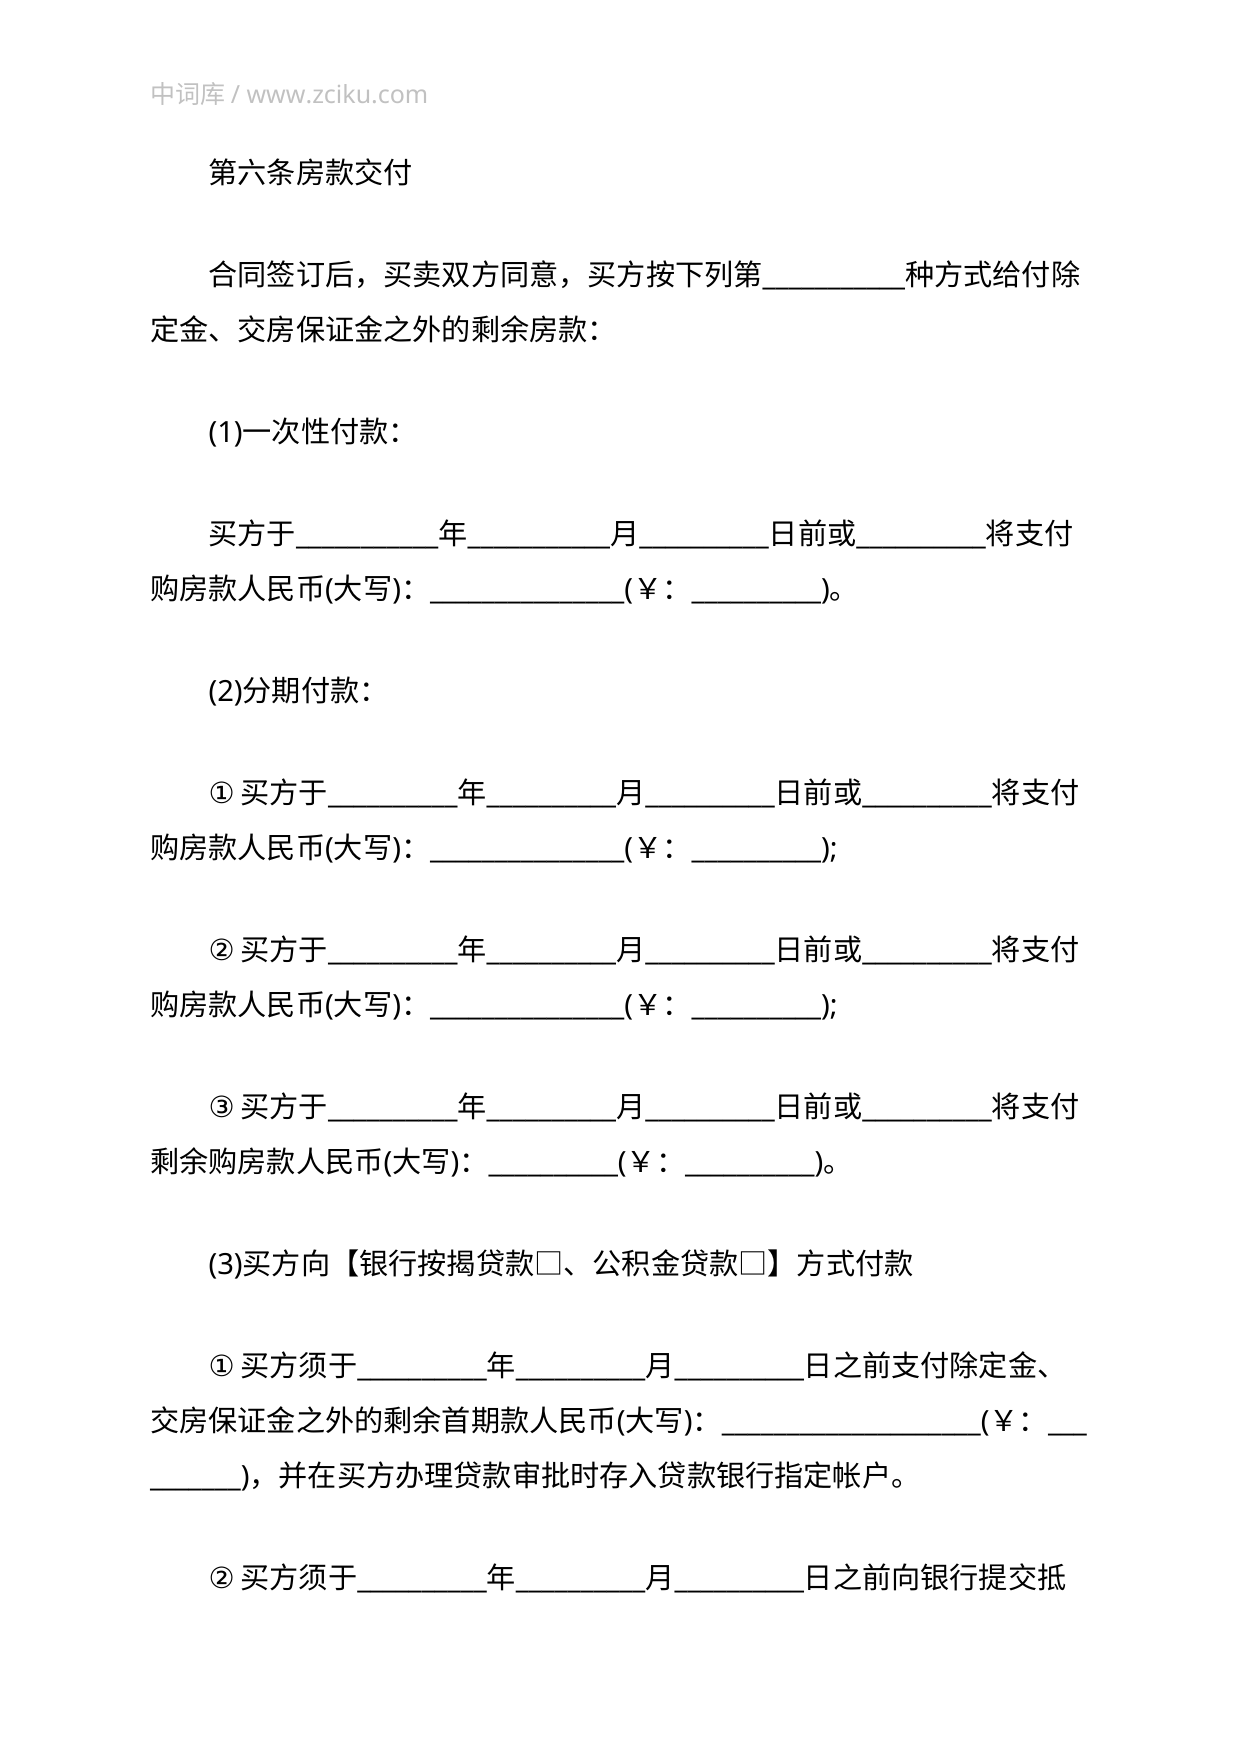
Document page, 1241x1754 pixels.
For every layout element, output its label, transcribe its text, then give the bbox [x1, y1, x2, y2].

text 买方于___________年___________月__________日前或__________将支付购房款人民币(大写)：_______________(￥：__________)。 [150, 511, 1090, 608]
text (2)分期付款： [150, 667, 1090, 710]
text ③买方于__________年__________月__________日前或__________将支付剩余购房款人民币(大写)：__________(￥：__________)。 [150, 1083, 1090, 1181]
text ②买方于__________年__________月__________日前或__________将支付购房款人民币(大写)：_______________(￥：__________); [150, 926, 1090, 1024]
text ①买方须于__________年__________月__________日之前支付除定金、交房保证金之外的剩余首期款人民币(大写)：____________________(￥：__________)，并在买方办理贷款审批时存入贷款银行指定帐户。 [150, 1342, 1090, 1495]
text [150, 1554, 1090, 1597]
text (3)买方向【银行按揭贷款□、公积金贷款□】方式付款 [150, 1240, 1090, 1283]
text ①买方于__________年__________月__________日前或__________将支付购房款人民币(大写)：_______________(￥：__________); [150, 769, 1090, 867]
text 第六条房款交付 [150, 150, 1090, 192]
text (1)一次性付款： [150, 408, 1090, 451]
text 合同签订后，买卖双方同意，买方按下列第___________种方式给付除定金、交房保证金之外的剩余房款： [150, 252, 1090, 349]
